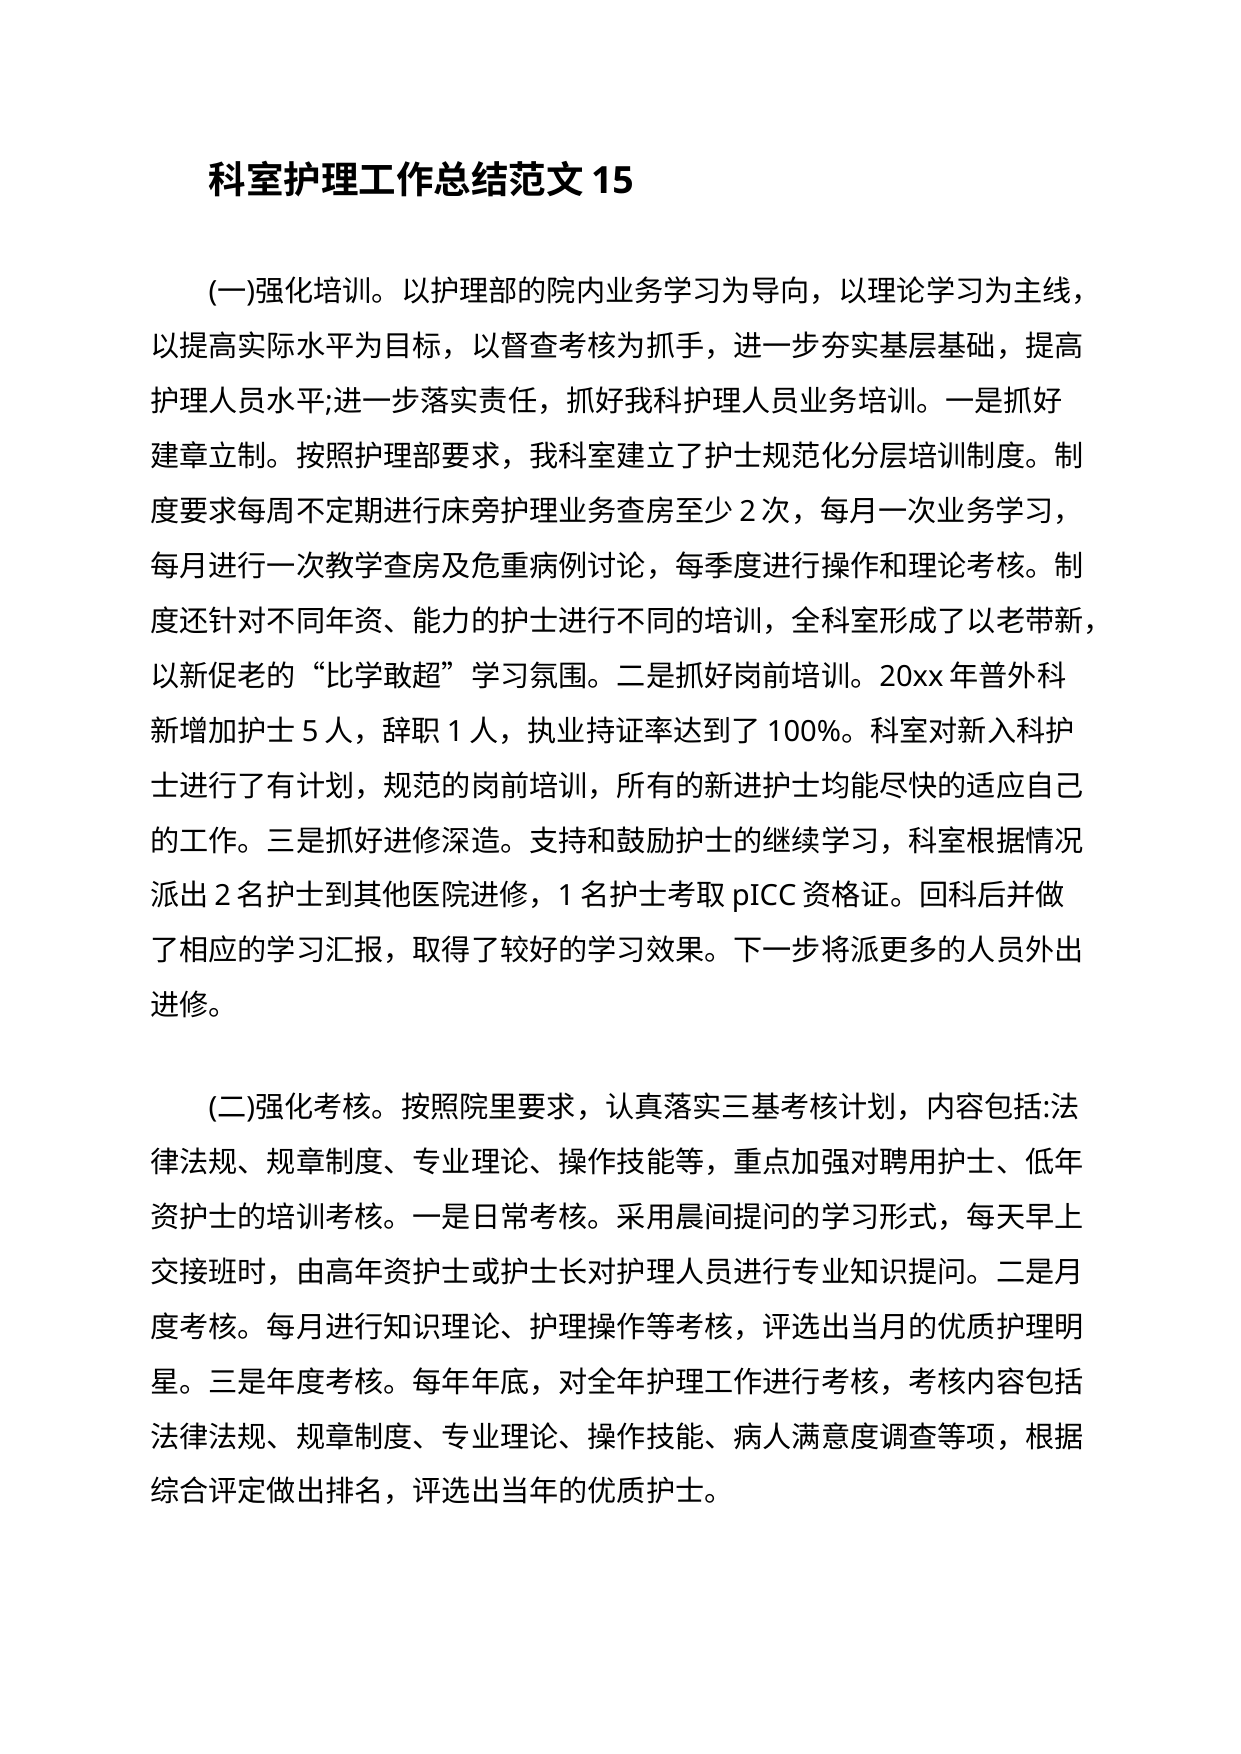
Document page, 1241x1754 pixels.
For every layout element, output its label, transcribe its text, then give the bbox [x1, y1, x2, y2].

text (一)强化培训。以护理部的院内业务学习为导向，以理论学习为主线，以提高实际水平为目标，以督查考核为抓手，进一步夯实基层基础，提高护理人员水平;进一步落实责任，抓好我科护理人员业务培训。一是抓好建章立制。按照护理部要求，我科室建立了护士规范化分层培训制度。制度要求每周不定期进行床旁护理业务查房至少2次，每月一次业务学习，每月进行一次教学查房及危重病例讨论，每季度进行操作和理论考核。制度还针对不同年资、能力的护士进行不同的培训，全科室形成了以老带新，以新促老的“比学敢超”学习氛围。二是抓好岗前培训。20xx年普外科新增加护士5人，辞职1人，执业持证率达到了100%。科室对新入科护士进行了有计划，规范的岗前培训，所有的新进护士均能尽快的适应自己的工作。三是抓好进修深造。支持和鼓励护士的继续学习，科室根据情况派出2名护士到其他医院进修，1名护士考取pICC资格证。回科后并做了相应的学习汇报，取得了较好的学习效果。下一步将派更多的人员外出进修。 [150, 268, 1090, 1024]
text (二)强化考核。按照院里要求，认真落实三基考核计划，内容包括:法律法规、规章制度、专业理论、操作技能等，重点加强对聘用护士、低年资护士的培训考核。一是日常考核。采用晨间提问的学习形式，每天早上交接班时，由高年资护士或护士长对护理人员进行专业知识提问。二是月度考核。每月进行知识理论、护理操作等考核，评选出当月的优质护理明星。三是年度考核。每年年底，对全年护理工作进行考核，考核内容包括法律法规、规章制度、专业理论、操作技能、病人满意度调查等项，根据综合评定做出排名，评选出当年的优质护士。 [150, 1084, 1090, 1510]
text 科室护理工作总结范文15 [150, 150, 1090, 204]
